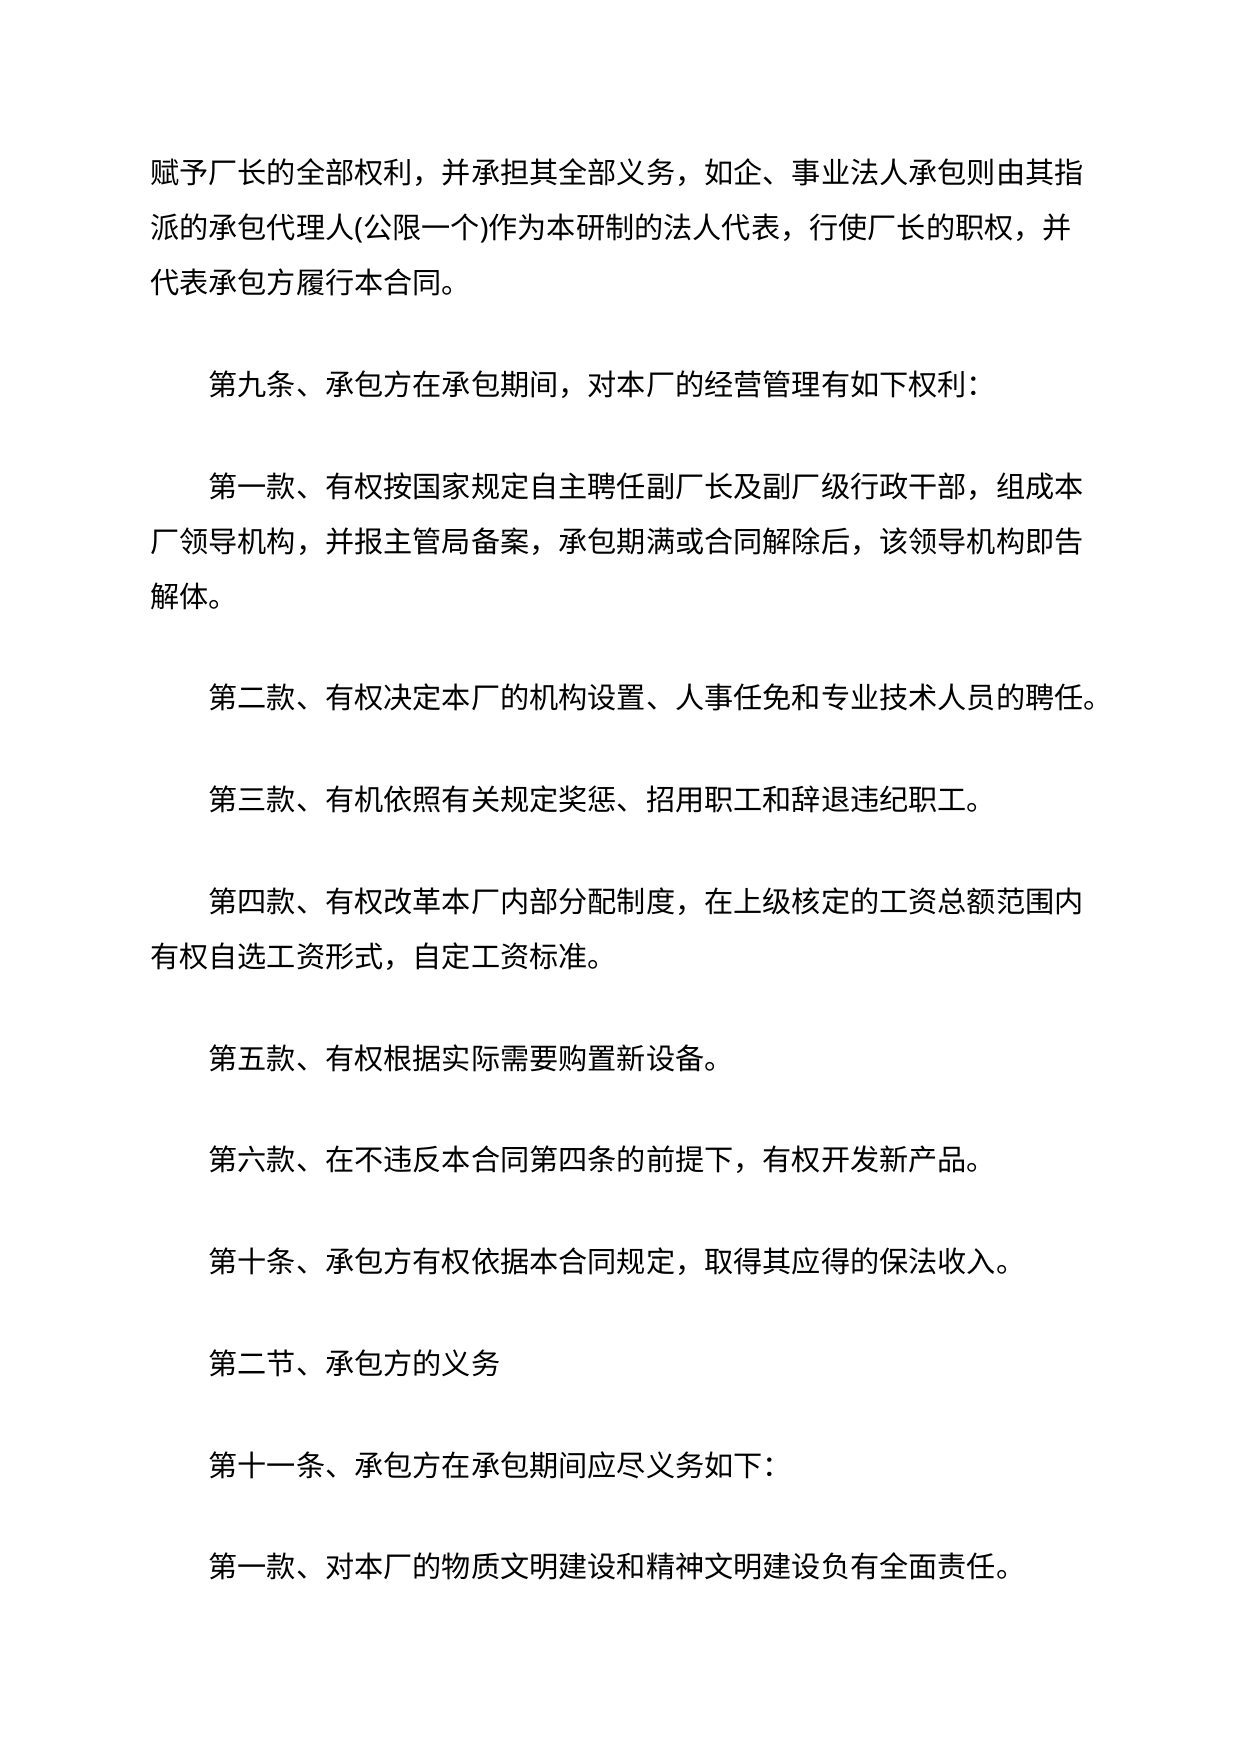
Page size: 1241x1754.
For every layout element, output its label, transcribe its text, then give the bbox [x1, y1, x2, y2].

text 第九条、承包方在承包期间，对本厂的经营管理有如下权利： [150, 362, 1090, 404]
text 第五款、有权根据实际需要购置新设备。 [150, 1035, 1090, 1077]
text 第六款、在不违反本合同第四条的前提下，有权开发新产品。 [150, 1137, 1090, 1179]
text 第一款、有权按国家规定自主聘任副厂长及副厂级行政干部，组成本厂领导机构，并报主管局备案，承包期满或合同解除后，该领导机构即告解体。 [150, 463, 1090, 616]
text 第三款、有机依照有关规定奖惩、招用职工和辞退违纪职工。 [150, 777, 1090, 819]
text 第十一条、承包方在承包期间应尽义务如下： [150, 1442, 1090, 1484]
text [150, 150, 1090, 302]
text 第十条、承包方有权依据本合同规定，取得其应得的保法收入。 [150, 1239, 1090, 1281]
text 第一款、对本厂的物质文明建设和精神文明建设负有全面责任。 [150, 1544, 1090, 1586]
text 第二节、承包方的义务 [150, 1341, 1090, 1383]
text 第二款、有权决定本厂的机构设置、人事任免和专业技术人员的聘任。 [150, 675, 1090, 717]
text 第四款、有权改革本厂内部分配制度，在上级核定的工资总额范围内有权自选工资形式，自定工资标准。 [150, 878, 1090, 976]
